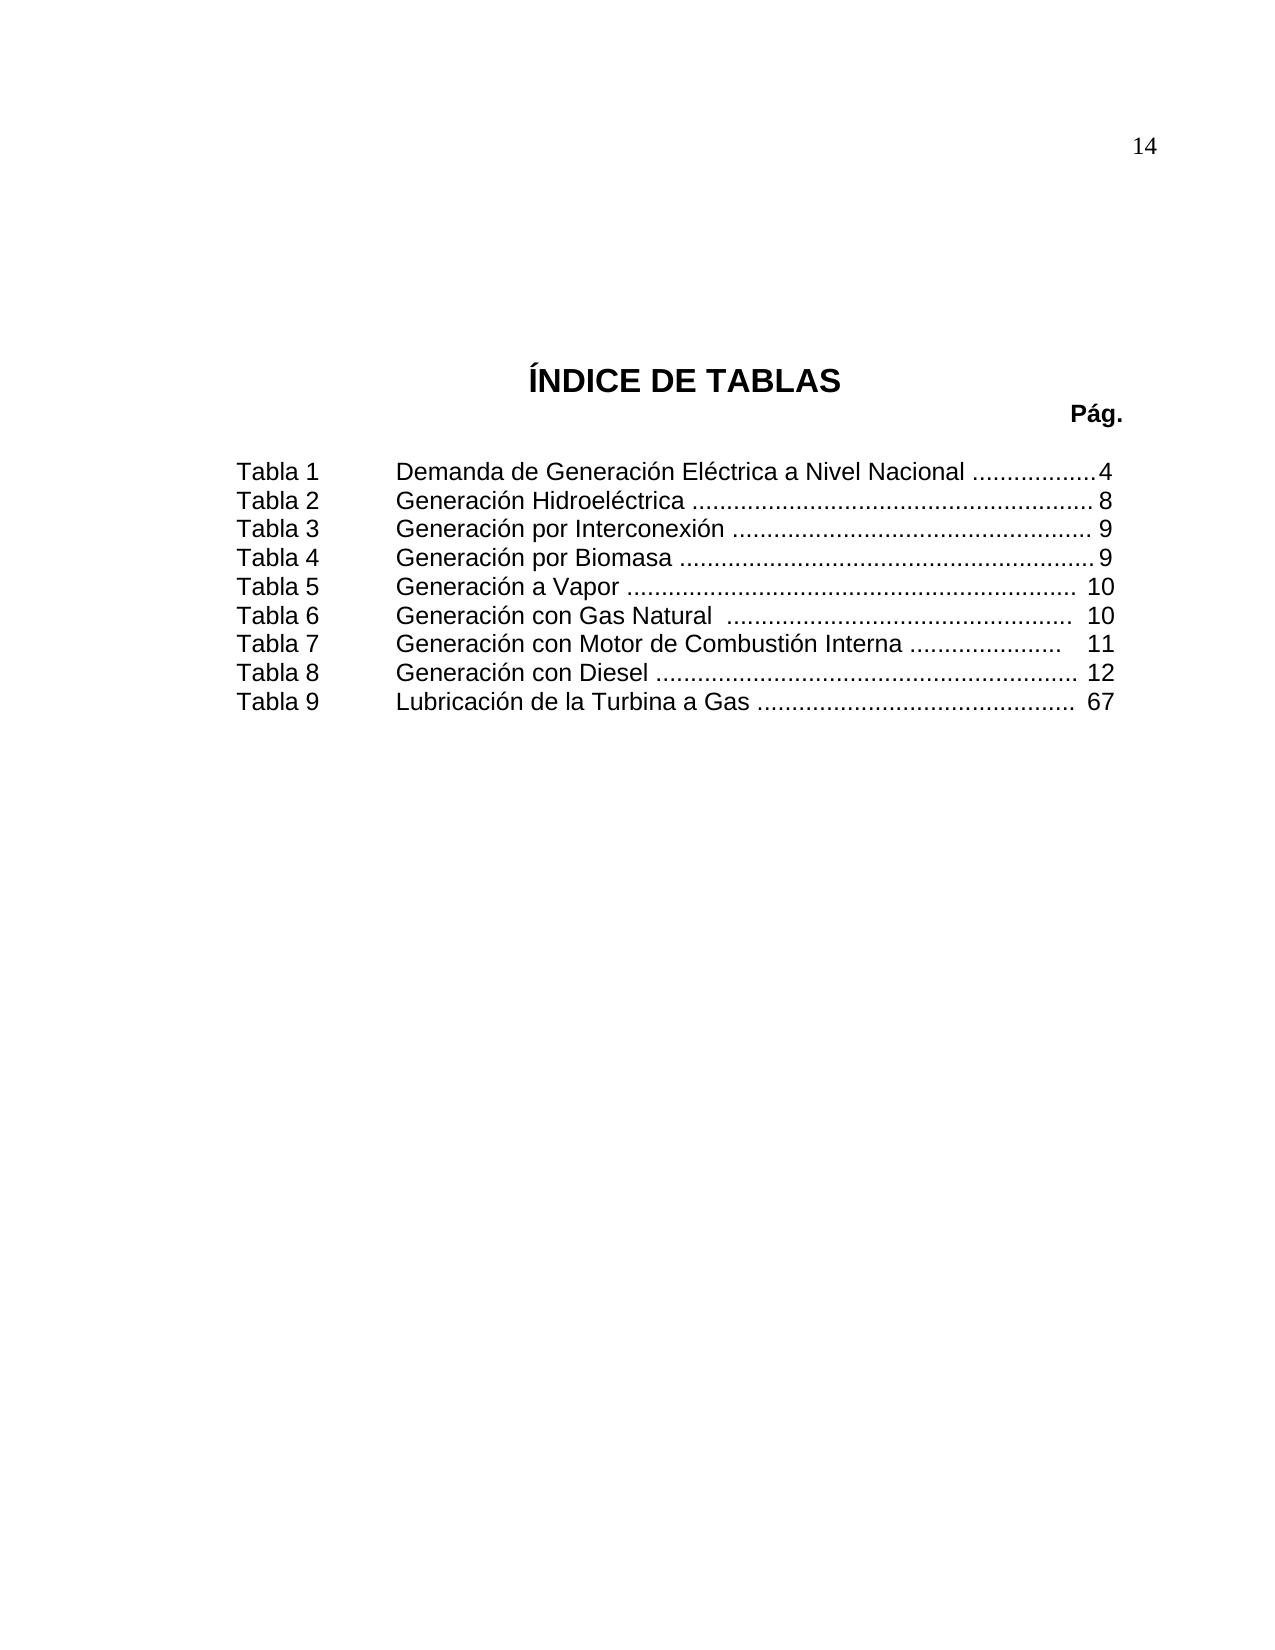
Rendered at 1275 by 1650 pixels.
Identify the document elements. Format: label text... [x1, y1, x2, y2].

text Tabla 7 Generación con Motor de Combustión Interna ...................... 11 [236, 629, 1133, 658]
text Tabla 5 Generación a Vapor ................................................................. 10 [236, 572, 1133, 601]
text Tabla 3 Generación por Interconexión .................................................... 9 [236, 514, 1133, 543]
text Pág. [236, 399, 1133, 428]
text Tabla 6 Generación con Gas Natural .................................................. 10 [236, 601, 1133, 629]
text Tabla 8 Generación con Diesel ............................................................. 12 [236, 658, 1133, 687]
text Tabla 2 Generación Hidroeléctrica .......................................................... 8 [236, 486, 1133, 514]
text ÍNDICE DE TABLAS [236, 361, 1133, 399]
text Tabla 4 Generación por Biomasa ............................................................ 9 [236, 543, 1133, 572]
text Tabla 1 Demanda de Generación Eléctrica a Nivel Nacional .................. 4 [236, 457, 1133, 486]
text Tabla 9 Lubricación de a Gas .............................................. 67 [236, 687, 1133, 716]
